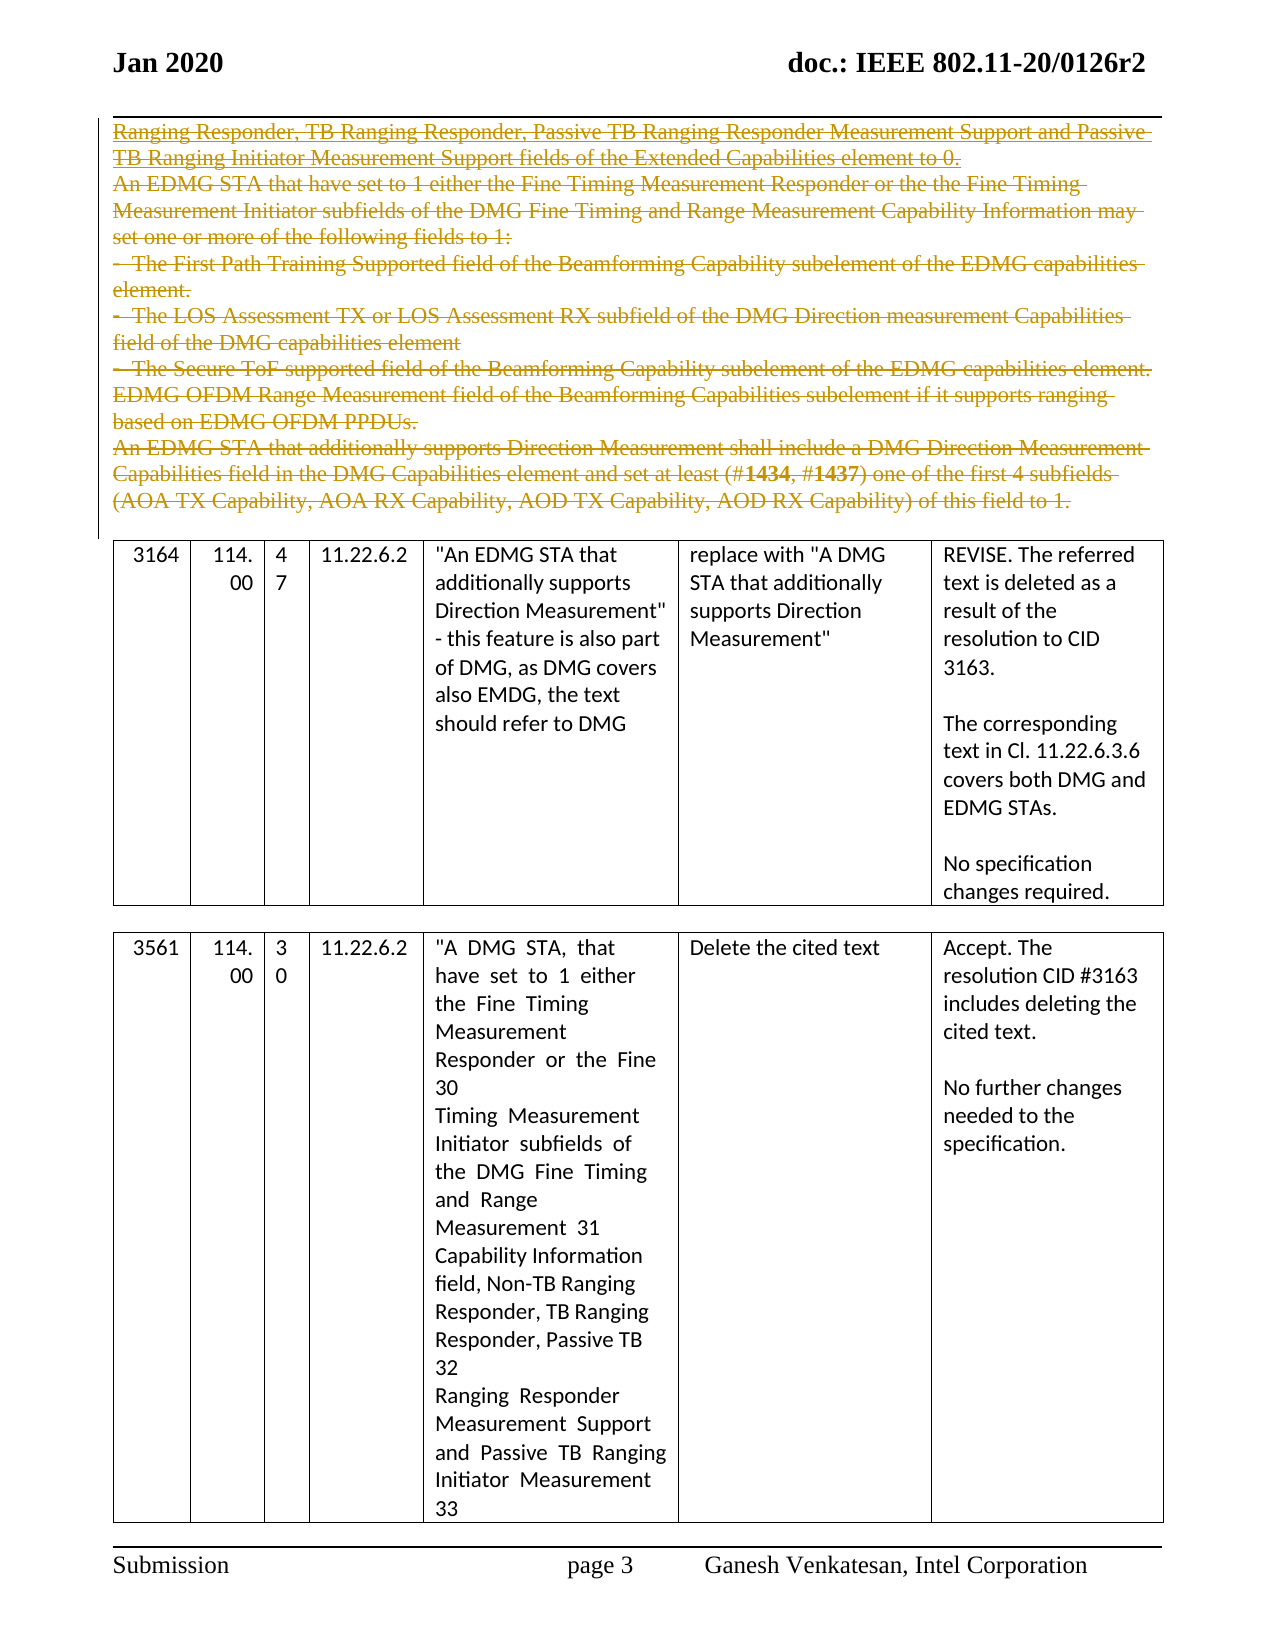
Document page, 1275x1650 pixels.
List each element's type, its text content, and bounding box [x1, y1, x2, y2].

table_header REVISE. The referred text is deleted as a result of the resolution to CID 3163. The corresponding text in Cl. 11.22.6.3.6 covers both DMG and EDMG STAs. No specification changes required. [932, 541, 1163, 905]
table_header 114.00 [191, 933, 264, 1522]
table_header 3164 [114, 541, 190, 905]
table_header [932, 933, 1163, 1522]
table_header replace with "A DMG STA that additionally supports Direction Measurement" [679, 541, 931, 905]
table_header 30 [265, 933, 309, 1522]
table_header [424, 933, 678, 1522]
table_header 11.22.6.2 [310, 933, 423, 1522]
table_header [679, 933, 931, 1522]
table_header "An EDMG STA that additionally supports Direction Measurement" - this feature is also part of DMG, as DMG covers also EMDG, the text should refer to DMG [424, 541, 678, 905]
table_header 114.00 [191, 541, 264, 905]
table_header 3561 [114, 933, 190, 1522]
table_header 11.22.6.2 [310, 541, 423, 905]
table_header 47 [265, 541, 309, 905]
